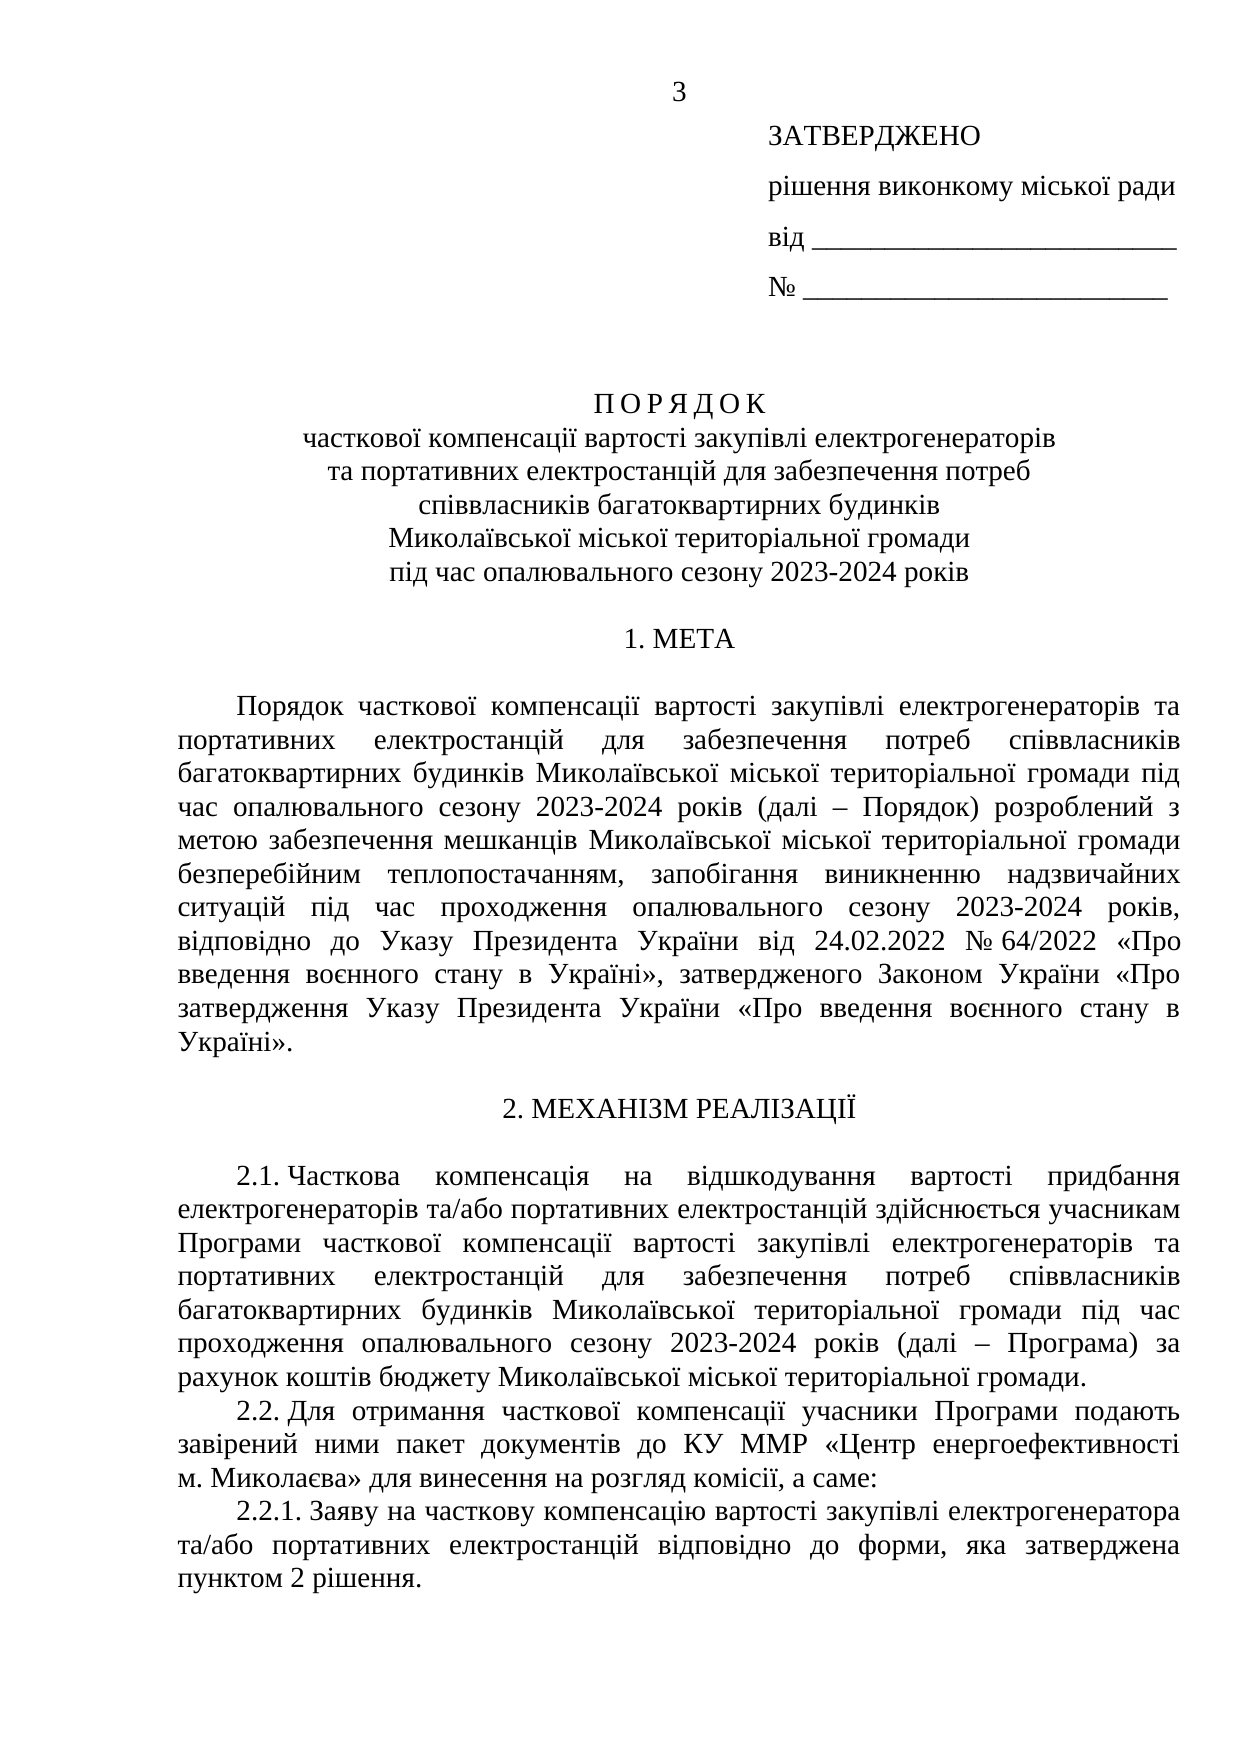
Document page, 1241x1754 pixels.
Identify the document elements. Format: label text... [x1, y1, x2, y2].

text № _________________________ [177, 269, 1181, 303]
text 1. МЕТА [177, 621, 1181, 655]
text Миколаївської міської територіальної громади [177, 521, 1181, 554]
text рішення виконкому міської ради [177, 168, 1181, 202]
text 2. МЕХАНІЗМ РЕАЛІЗАЦІЇ [177, 1091, 1181, 1124]
text та портативних електростанцій для забезпечення потреб [177, 453, 1181, 487]
text часткової компенсації вартості закупівлі електрогенераторів [177, 420, 1181, 453]
text 2.2. Для отримання часткової компенсації учасники Програми подають завірений ними пакет документів до КУ ММР «Центр енергоефективності м. Миколаєва» для винесення на розгляд комісії, а саме: [177, 1393, 1181, 1493]
text від _________________________ [177, 219, 1181, 252]
text під час опалювального сезону 2023-2024 років [177, 554, 1181, 588]
text 2.2.1. Заяву на часткову компенсацію вартості закупівлі електрогенератора та/або портативних електростанцій відповідно до форми, яка затверджена пунктом 2 рішення. [177, 1493, 1181, 1594]
text ПОРЯДОК [177, 386, 1181, 420]
text співвласників багатоквартирних будинків [177, 487, 1181, 521]
text 2.1. Часткова компенсація на відшкодування вартості придбання електрогенераторів та/або портативних електростанцій здійснюється учасникам Програми часткової компенсації вартості закупівлі електрогенераторів та портативних електростанцій для забезпечення потреб співвласників багатоквартирних будинків Миколаївської територіальної громади під час проходження опалювального сезону 2023-2024 років (далі – Програма) за рахунок коштів бюджету Миколаївської міської територіальної громади. [177, 1158, 1181, 1393]
text Порядок часткової компенсації вартості закупівлі електрогенераторів та портативних електростанцій для забезпечення потреб співвласників багатоквартирних будинків Миколаївської міської територіальної громади під час опалювального сезону 2023-2024 років (далі ‒ Порядок) розроблений з метою забезпечення мешканців Миколаївської міської територіальної громади безперебійним теплопостачанням, запобігання виникненню надзвичайних ситуацій під час проходження опалювального сезону 2023-2024 років, відповідно до Указу Президента України від 24.02.2022 № 64/2022 «Про введення воєнного стану в Україні», затвердженого Законом України «Про затвердження Указу Президента України «Про введення воєнного стану в Україні». [177, 688, 1181, 1057]
text ЗАТВЕРДЖЕНО [177, 118, 1181, 152]
